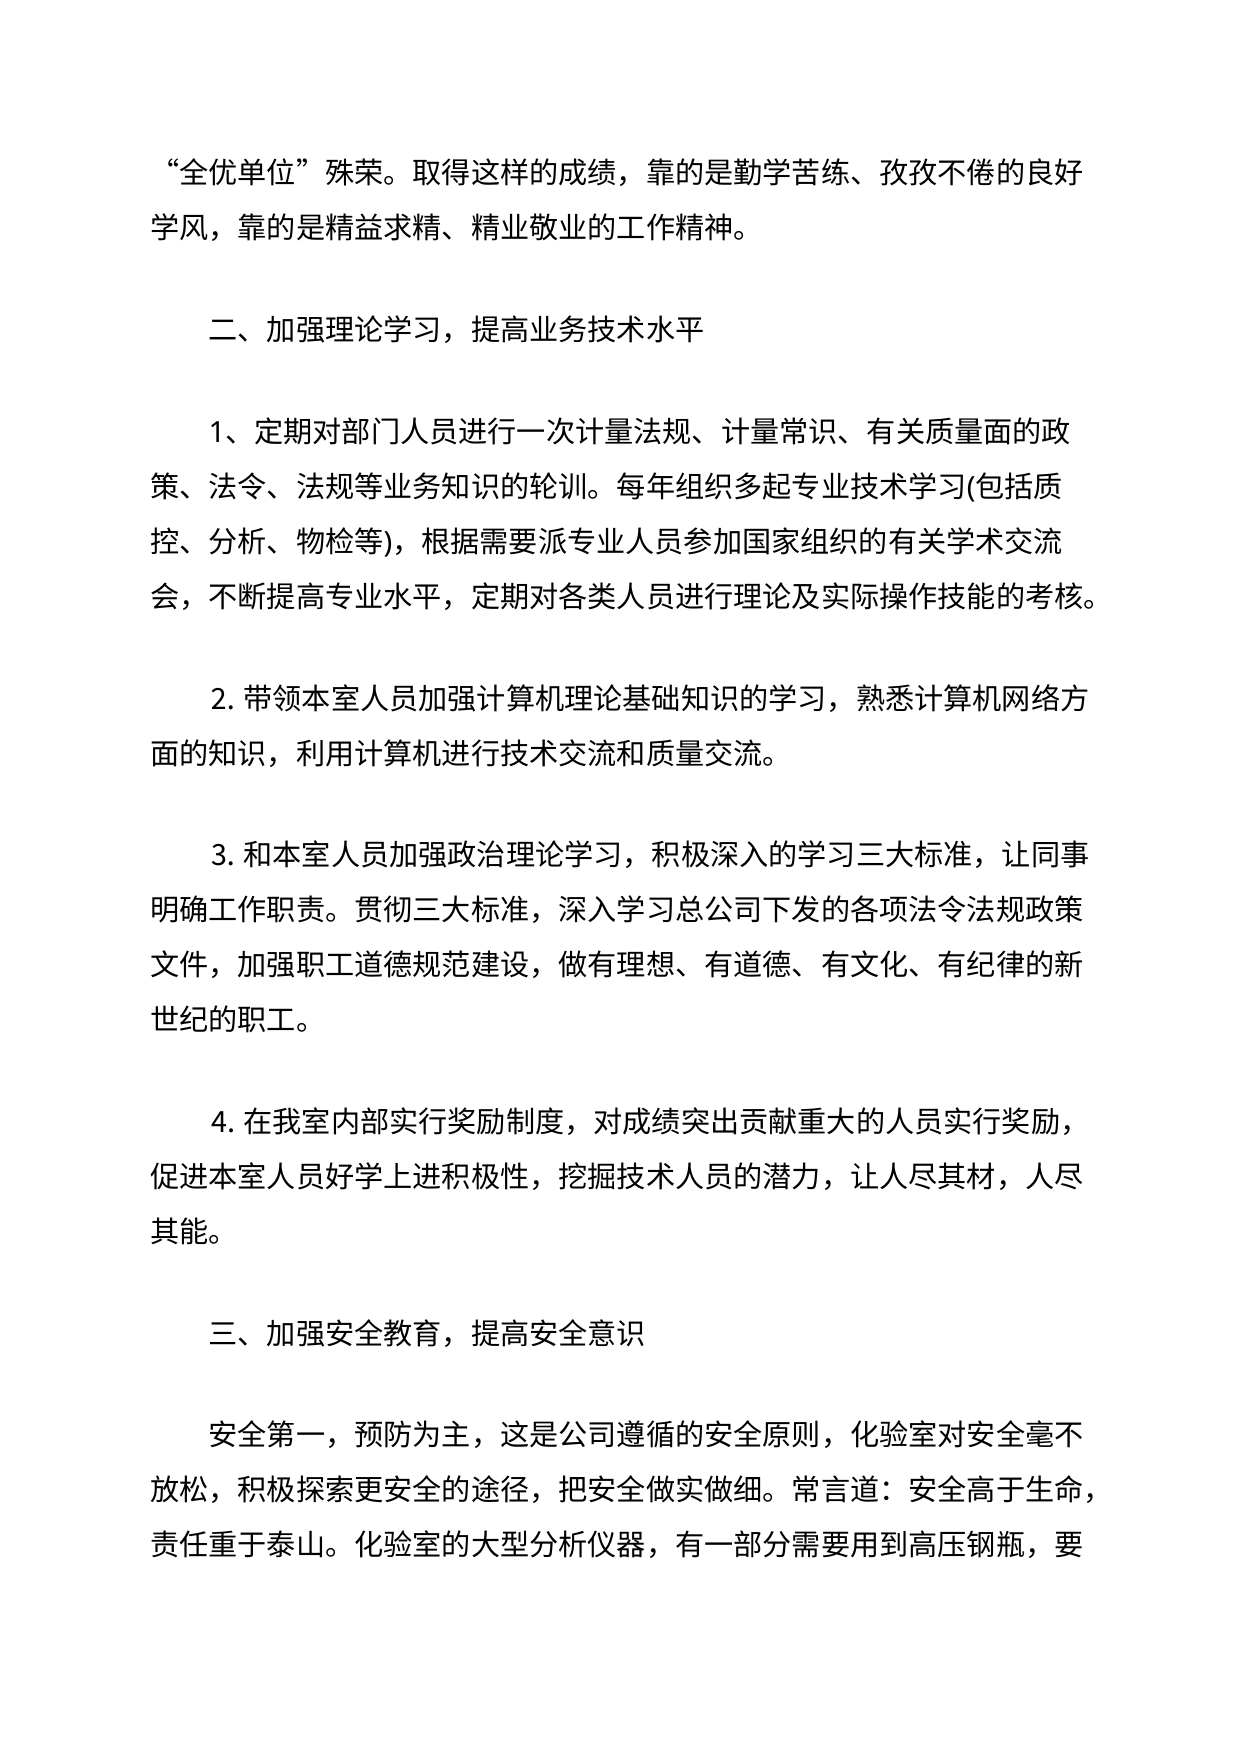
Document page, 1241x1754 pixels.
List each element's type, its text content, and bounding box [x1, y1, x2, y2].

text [150, 150, 1090, 247]
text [150, 1412, 1090, 1564]
text 二、加强理论学习，提高业务技术水平 [150, 307, 1090, 349]
text ⒋在我室内部实行奖励制度，对成绩突出贡献重大的人员实行奖励，促进本室人员好学上进积极性，挖掘技术人员的潜力，让人尽其材，人尽其能。 [150, 1098, 1090, 1251]
text ⒊和本室人员加强政治理论学习，积极深入的学习三大标准，让同事明确工作职责。贯彻三大标准，深入学习总公司下发的各项法令法规政策文件，加强职工道德规范建设，做有理想、有道德、有文化、有纪律的新世纪的职工。 [150, 832, 1090, 1039]
text 1、定期对部门人员进行一次计量法规、计量常识、有关质量面的政策、法令、法规等业务知识的轮训。每年组织多起专业技术学习(包括质控、分析、物检等)，根据需要派专业人员参加国家组织的有关学术交流会，不断提高专业水平，定期对各类人员进行理论及实际操作技能的考核。 [150, 408, 1090, 616]
text ⒉带领本室人员加强计算机理论基础知识的学习，熟悉计算机网络方面的知识，利用计算机进行技术交流和质量交流。 [150, 675, 1090, 772]
text 三、加强安全教育，提高安全意识 [150, 1310, 1090, 1352]
